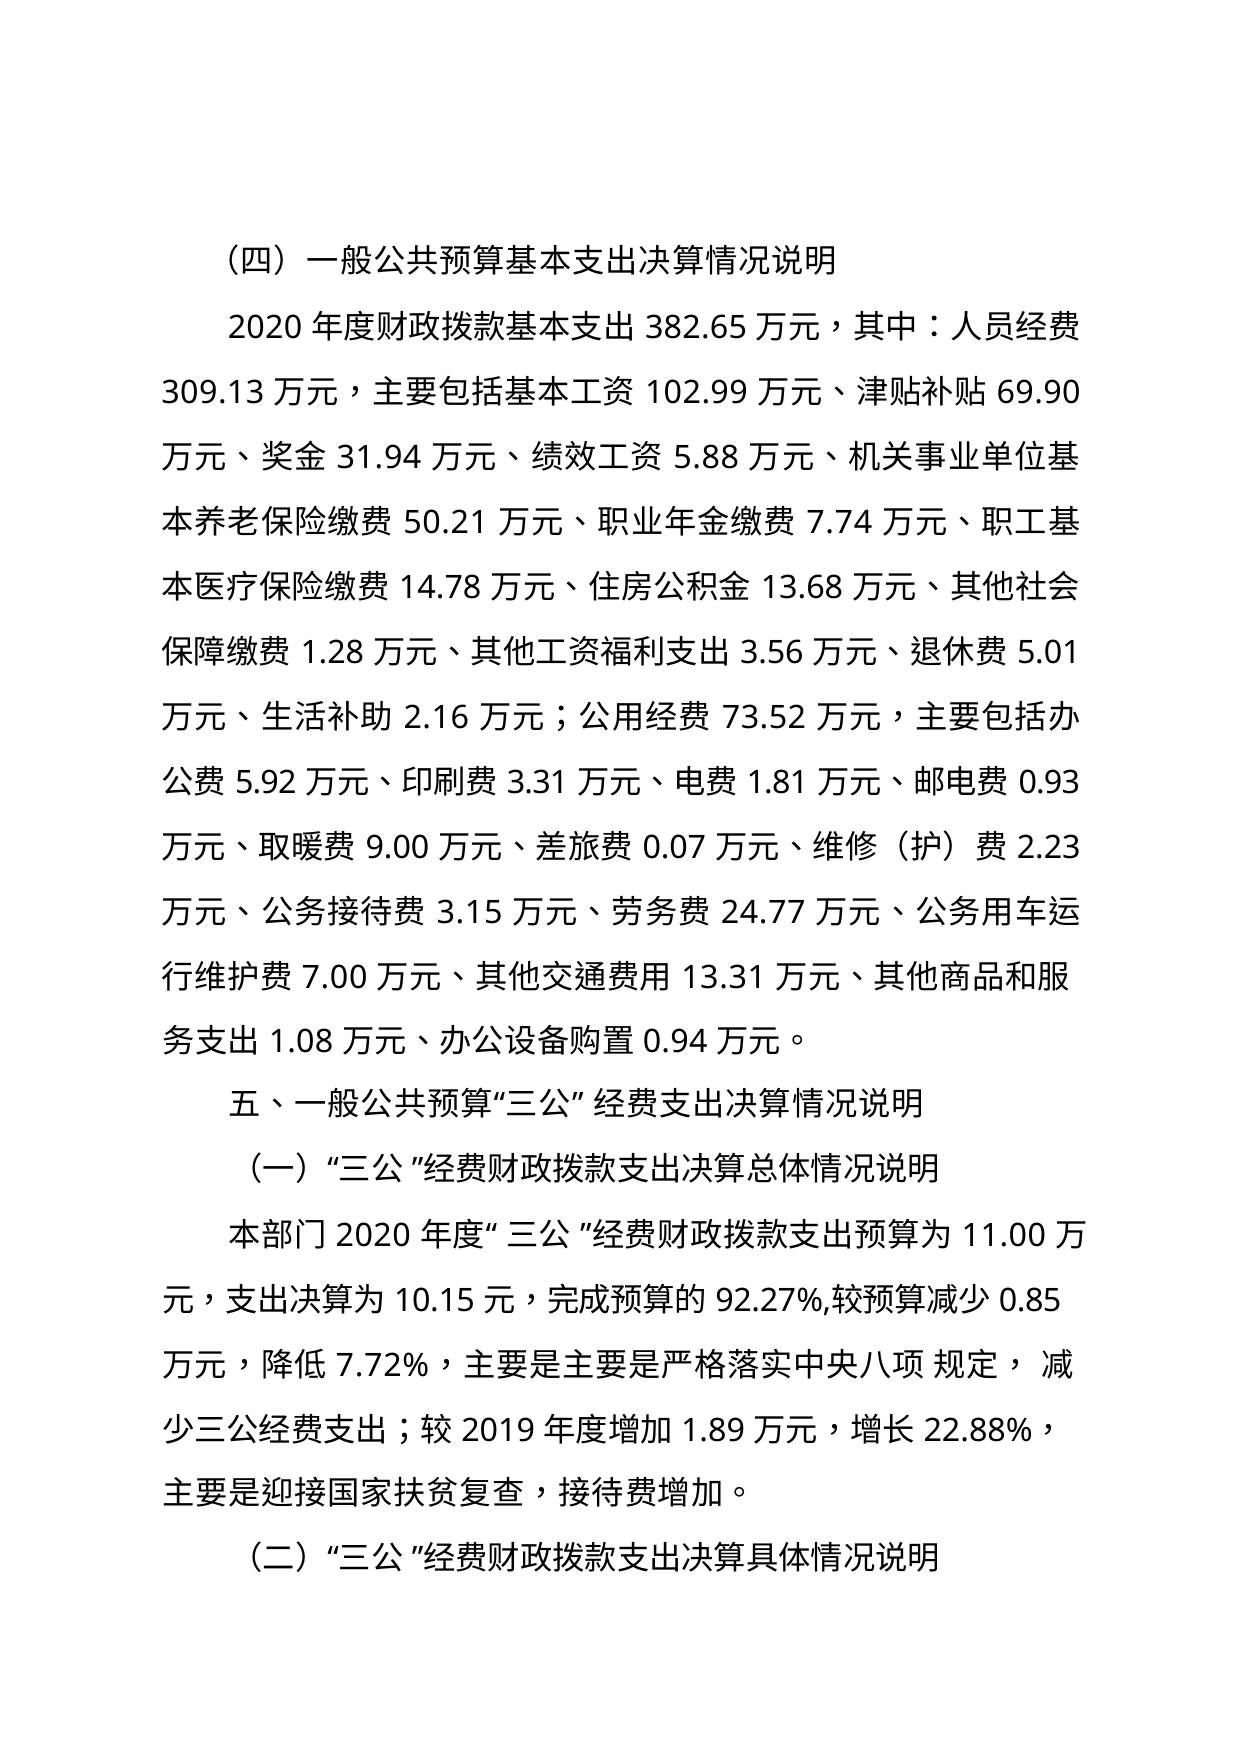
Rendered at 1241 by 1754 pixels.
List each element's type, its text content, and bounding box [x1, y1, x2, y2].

text 主要是迎接国家扶贫复查，接待费增加。 [162, 1472, 1090, 1513]
text （一）“三公 ”经费财政拨款支出决算总体情况说明 [230, 1147, 1090, 1189]
text 本部门 2020 年度“ 三公 ”经费财政拨款支出预算为 11.00 万元，支出决算为 10.15 元，完成预算的 92.27%,较预算减少 0.85 万元，降低 7.72%，主要是主要是严格落实中央八项 规定， 减少三公经费支出；较 2019 年度增加 1.89 万元，增长 22.88%， [162, 1212, 1090, 1451]
text （四）一般公共预算基本支出决算情况说明 [207, 239, 1090, 281]
text （二）“三公 ”经费财政拨款支出决算具体情况说明 [230, 1536, 1090, 1578]
text 五、一般公共预算“三公” 经费支出决算情况说明 [228, 1083, 1090, 1124]
text 务支出 1.08 万元、办公设备购置 0.94 万元。 [162, 1019, 1090, 1060]
text 2020 年度财政拨款基本支出 382.65 万元，其中：人员经费 309.13 万元，主要包括基本工资 102.99 万元、津贴补贴 69.90 万元、奖金 31.94 万元、绩效工资 5.88 万元、机关事业单位基 本养老保险缴费 50.21 万元、职业年金缴费 7.74 万元、职工基 本医疗保险缴费 14.78 万元、住房公积金 13.68 万元、其他社会 保障缴费 1.28 万元、其他工资福利支出 3.56 万元、退休费 5.01 万元、生活补助 2.16 万元；公用经费 73.52 万元，主要包括办 公费 5.92 万元、印刷费 3.31 万元、电费 1.81 万元、邮电费 0.93 万元、取暖费 9.00 万元、差旅费 0.07 万元、维修（护）费 2.23 万元、公务接待费 3.15 万元、劳务费 24.77 万元、公务用车运 行维护费 7.00 万元、其他交通费用 13.31 万元、其他商品和服 [161, 304, 1081, 998]
